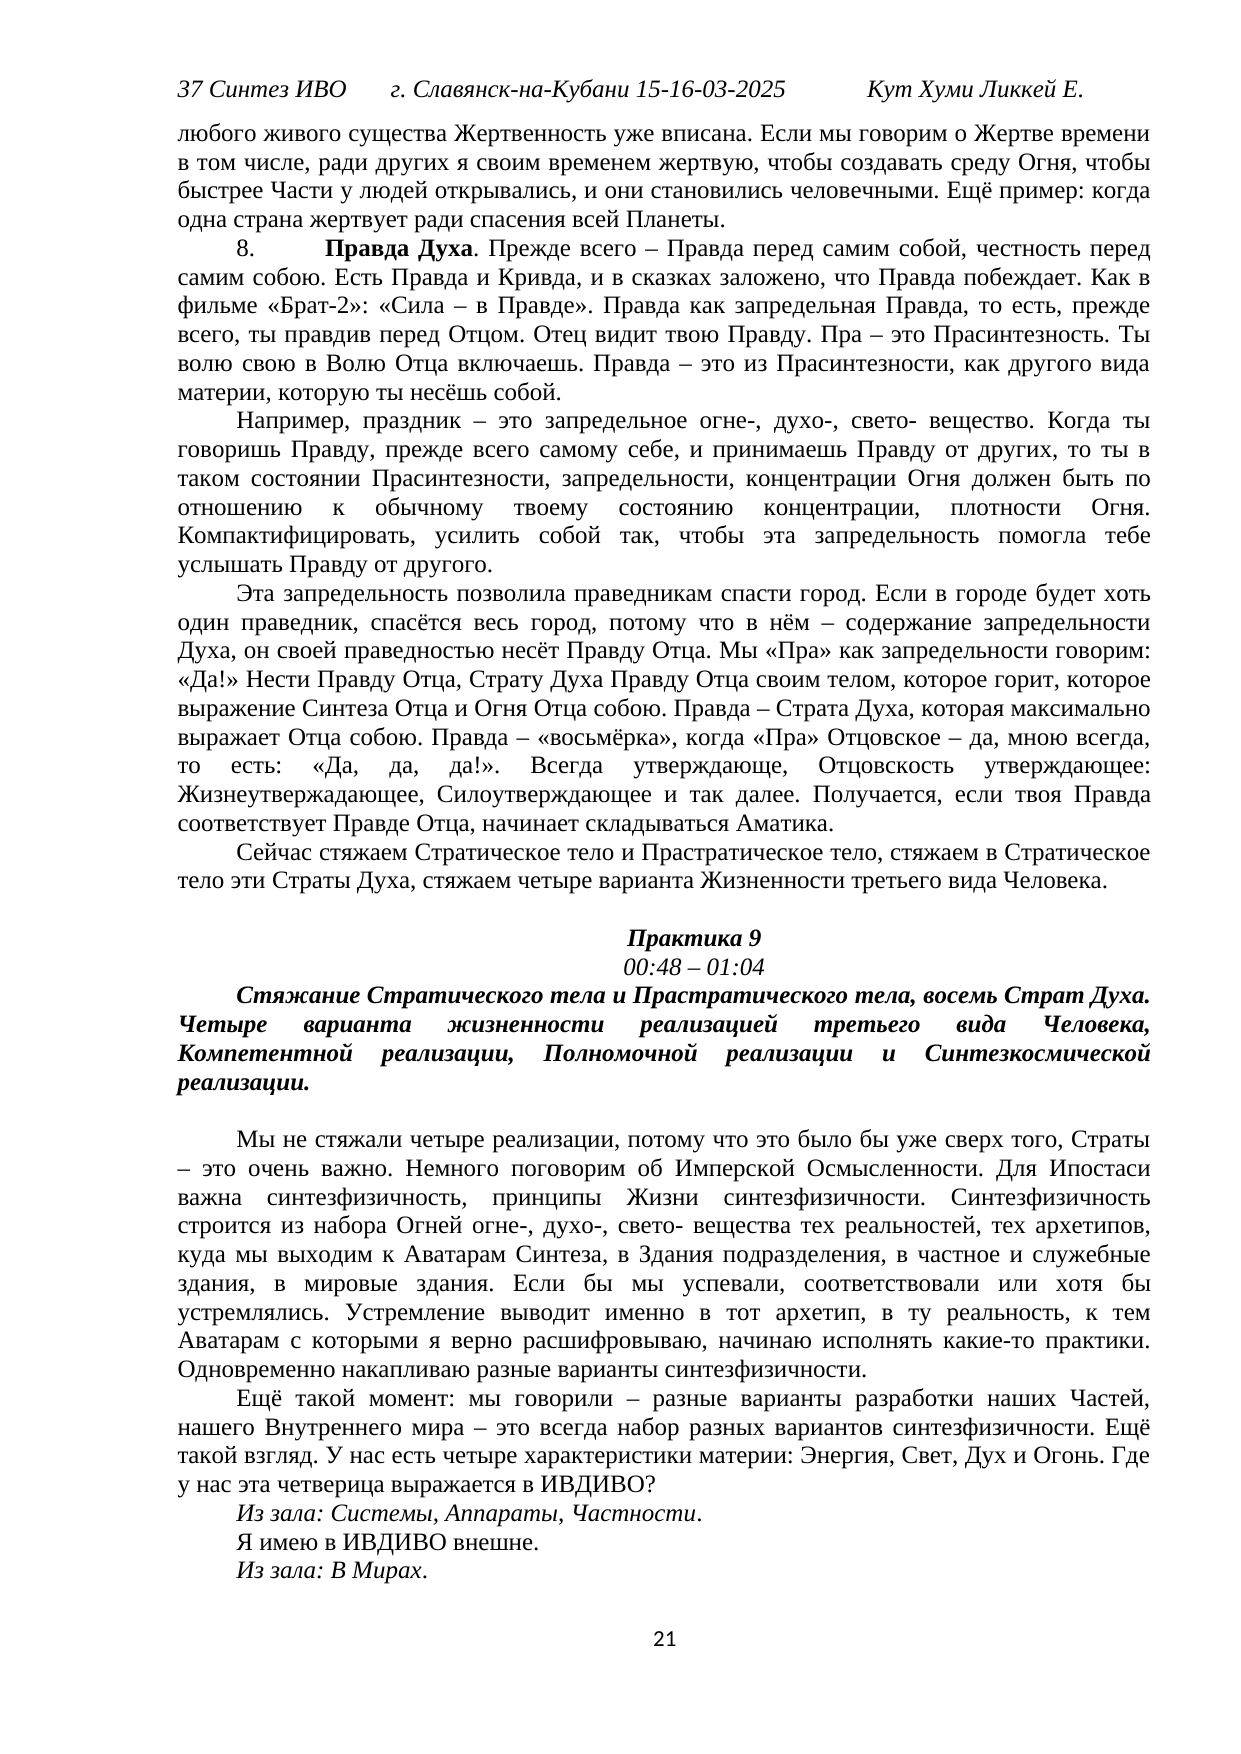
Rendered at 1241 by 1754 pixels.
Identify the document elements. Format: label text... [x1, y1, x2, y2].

text Из зала: Системы, Аппараты, Частности. [177, 1498, 1152, 1527]
text Стяжание Стратического тела и Прастратического тела, восемь Страт Духа. Четыре варианта жизненности реализацией третьего вида Человека, Компетентной реализации, Полномочной реализации и Синтезкосмической реализации. [177, 981, 1152, 1096]
text 00:48 – 01:04 [177, 952, 1152, 981]
text Практика 9 [177, 923, 1152, 952]
list Правда Духа. Прежде всего – Правда перед самим собой, честность перед самим собою. Есть Правда и Кривда, и в сказках заложено, что Правда побеждает. Как в фильме «Брат-2»: «Сила – в Правде». Правда как запредельная Правда, то есть, прежде всего, ты правдив перед Отцом. Отец видит твою Правду. Пра – это Прасинтезность. Ты волю свою в Волю Отца включаешь. Правда – это из Прасинтезности, как другого вида материи, которую ты несёшь собой. [177, 233, 1152, 406]
text Мы не стяжали четыре реализации, потому что это было бы уже сверх того, Страты – это очень важно. Немного поговорим об Имперской Осмысленности. Для Ипостаси важна синтезфизичность, принципы Жизни синтезфизичности. Синтезфизичность строится из набора Огней огне-, духо-, свето- вещества тех реальностей, тех архетипов, куда мы выходим к Аватарам Синтеза, в Здания подразделения, в частное и служебные здания, в мировые здания. Если бы мы успевали, соответствовали или хотя бы устремлялись. Устремление выводит именно в тот архетип, в ту реальность, к тем Аватарам с которыми я верно расшифровываю, начинаю исполнять какие-то практики. Одновременно накапливаю разные варианты синтезфизичности. [177, 1124, 1152, 1383]
text Я имею в ИВДИВО внешне. [177, 1527, 1152, 1556]
list Сейчас стяжаем Стратическое тело и Прастратическое тело, стяжаем в Стратическое тело эти Страты Духа, стяжаем четыре варианта Жизненности третьего вида Человека. [177, 837, 1152, 894]
text Ещё такой момент: мы говорили – разные варианты разработки наших Частей, нашего Внутреннего мира – это всегда набор разных вариантов синтезфизичности. Ещё такой взгляд. У нас есть четыре характеристики материи: Энергия, Свет, Дух и Огонь. Где у нас эта четверица выражается в ИВДИВО? [177, 1383, 1152, 1498]
list Эта запредельность позволила праведникам спасти город. Если в городе будет хоть один праведник, спасётся весь город, потому что в нём – содержание запредельности Духа, он своей праведностью несёт Правду Отца. Мы «Пра» как запредельности говорим: «Да!» Нести Правду Отца, Страту Духа Правду Отца своим телом, которое горит, которое выражение Синтеза Отца и Огня Отца собою. Правда – Страта Духа, которая максимально выражает Отца собою. Правда – «восьмёрка», когда «Пра» Отцовское – да, мною всегда, то есть: «Да, да, да!». Всегда утверждающе, Отцовскость утверждающее: Жизнеутвержадающее, Силоутверждающее и так далее. Получается, если твоя Правда соответствует Правде Отца, начинает складываться Аматика. [177, 578, 1152, 837]
list Например, праздник – это запредельное огне-, духо-, свето- вещество. Когда ты говоришь Правду, прежде всего самому себе, и принимаешь Правду от других, то ты в таком состоянии Прасинтезности, запредельности, концентрации Огня должен быть по отношению к обычному твоему состоянию концентрации, плотности Огня. Компактифицировать, усилить собой так, чтобы эта запредельность помогла тебе услышать Правду от другого. [177, 406, 1152, 578]
text Из зала: В Мирах. [177, 1556, 1152, 1584]
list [177, 118, 1152, 233]
